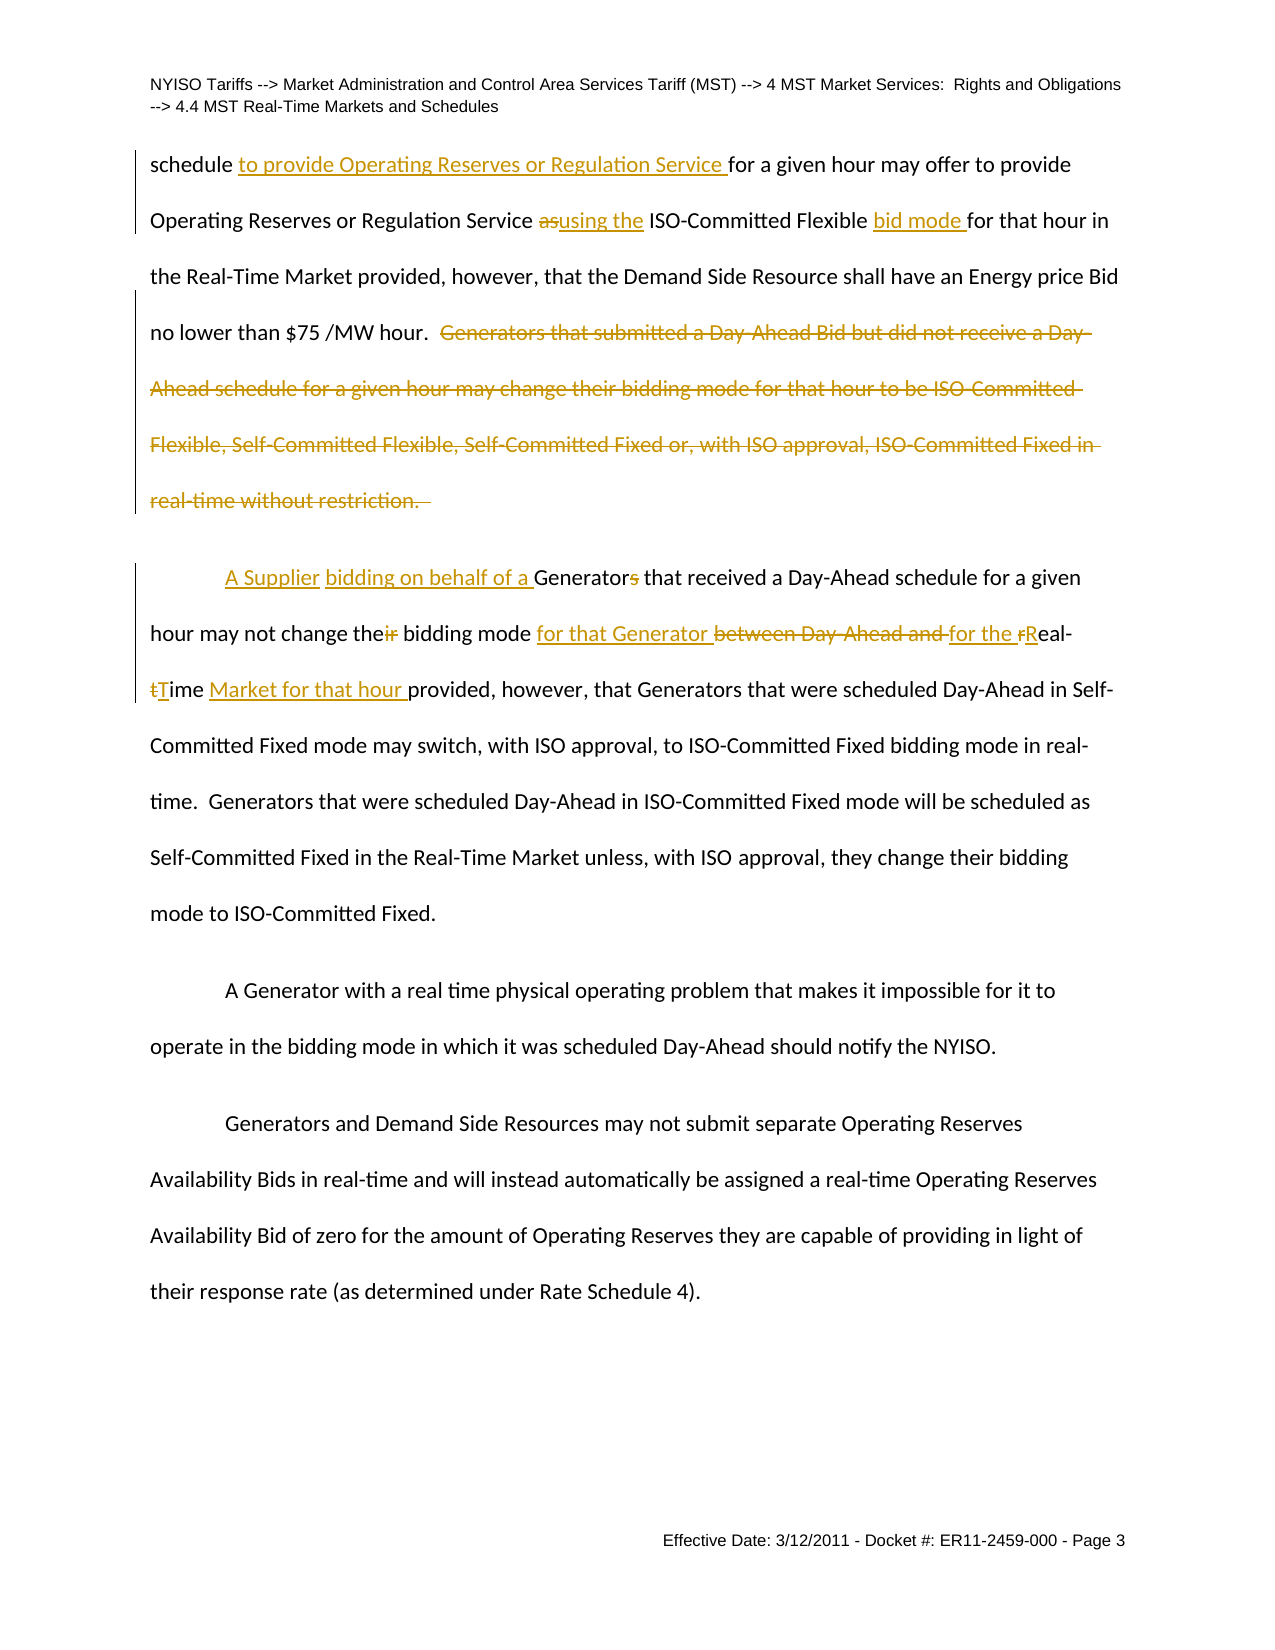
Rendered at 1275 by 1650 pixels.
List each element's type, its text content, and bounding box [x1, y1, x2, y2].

text A Generator with a real time physical operating problem that makes it impossible for it to operate in the bidding mode in which it was scheduled Day-Ahead should notify the NYISO. [150, 976, 1125, 1060]
text Generators and Demand Side Resources may not submit separate Operating Reserves Availability Bids in real-time and will instead automatically be assigned a real-time Operating Reserves Availability Bid of zero for the amount of Operating Reserves they are capable of providing in light of their response rate (as determined under Rate Schedule 4). [150, 1109, 1125, 1305]
text Generator that received a Day-Ahead schedule for a given hour may not change the bidding mode eal-ime provided, however, that Generators that were scheduled Day-Ahead in Self-Committed Fixed mode may switch, with ISO approval, to ISO-Committed Fixed bidding mode in real-time. Generators that were scheduled Day-Ahead in ISO-Committed Fixed mode will be scheduled as Self-Committed Fixed in the Real-Time Market unless, with ISO approval, they change their bidding mode to ISO-Committed Fixed. [150, 563, 1125, 927]
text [150, 150, 1125, 514]
